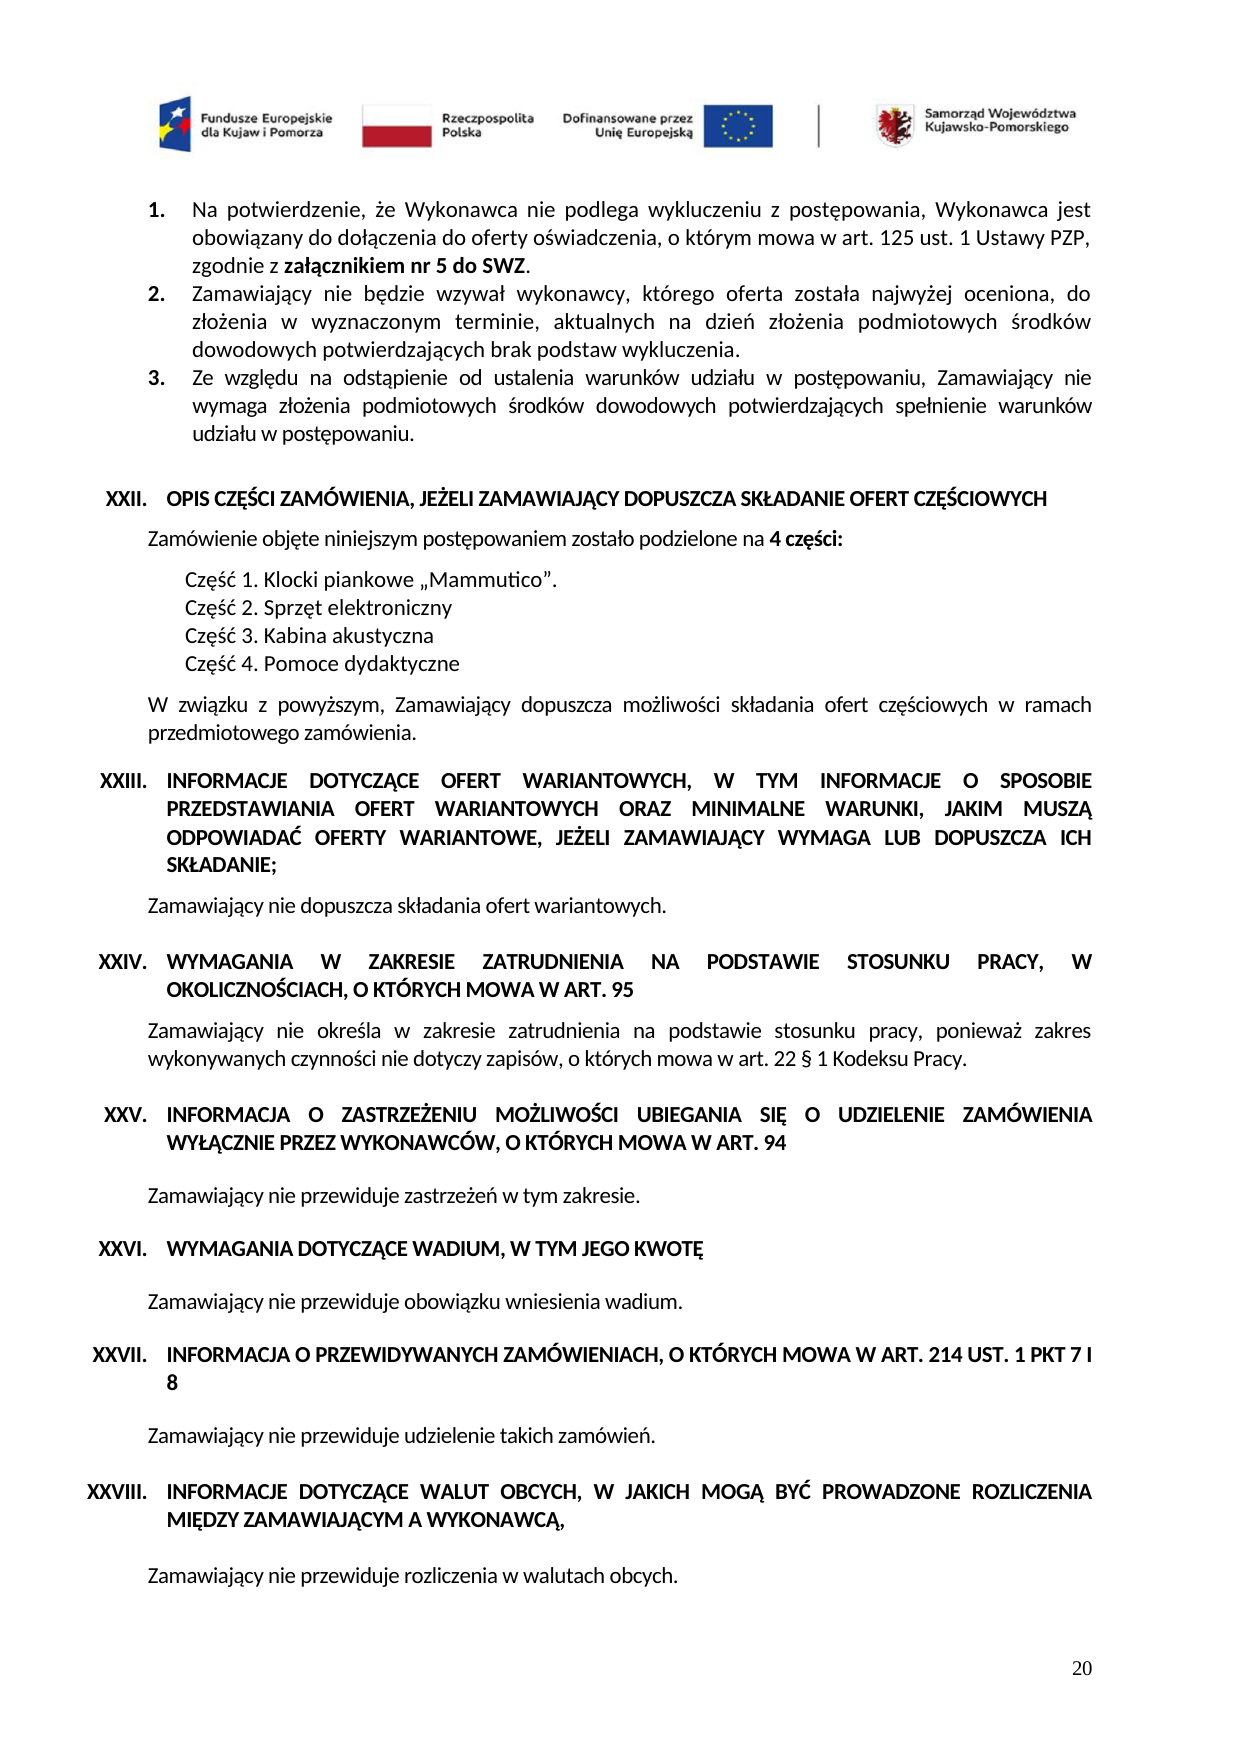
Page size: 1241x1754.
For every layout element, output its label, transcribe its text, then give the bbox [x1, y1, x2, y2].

text W związku z powyższym, Zamawiający dopuszcza możliwości składania ofert częściowych w ramach przedmiotowego zamówienia. [148, 690, 1093, 746]
list INFORMACJA O ZASTRZEŻENIU MOŻLIWOŚCI UBIEGANIA SIĘ O UDZIELENIE ZAMÓWIENIA WYŁĄCZNIE PRZEZ WYKONAWCÓW, O KTÓRYCH MOWA W ART. 94 [148, 1100, 1093, 1156]
text Zamawiający nie określa w zakresie zatrudnienia na podstawie stosunku pracy, ponieważ zakres wykonywanych czynności nie dotyczy zapisów, o których mowa w art. 22 § 1 Kodeksu Pracy. [148, 1016, 1093, 1072]
text Część 4. Pomoce dydaktyczne [185, 649, 1093, 677]
list OPIS CZĘŚCI ZAMÓWIENIA, JEŻELI ZAMAWIAJĄCY DOPUSZCZA SKŁADANIE OFERT CZĘŚCIOWYCH [148, 484, 1093, 512]
text Część 1. Klocki piankowe „Mammutico”. [185, 565, 1093, 593]
list WYMAGANIA DOTYCZĄCE WADIUM, W TYM JEGO KWOTĘ [148, 1234, 1093, 1262]
text Zamawiający nie przewiduje udzielenie takich zamówień. [148, 1421, 1093, 1449]
list Ze względu na odstąpienie od ustalenia warunków udziału w postępowaniu, Zamawiający nie wymaga złożenia podmiotowych środków dowodowych potwierdzających spełnienie warunków udziału w postępowaniu. [148, 363, 1093, 447]
picture [147, 73, 1093, 172]
list INFORMACJE DOTYCZĄCE WALUT OBCYCH, W JAKICH MOGĄ BYĆ PROWADZONE ROZLICZENIA MIĘDZY ZAMAWIAJĄCYM A WYKONAWCĄ, [148, 1477, 1093, 1533]
text Zamawiający nie przewiduje rozliczenia w walutach obcych. [148, 1561, 1093, 1589]
list WYMAGANIA W ZAKRESIE ZATRUDNIENIA NA PODSTAWIE STOSUNKU PRACY, W OKOLICZNOŚCIACH, O KTÓRYCH MOWA W ART. 95 [148, 947, 1093, 1003]
text Część 2. Sprzęt elektroniczny [185, 593, 1093, 621]
list INFORMACJA O PRZEWIDYWANYCH ZAMÓWIENIACH, O KTÓRYCH MOWA W ART. 214 UST. 1 PKT 7 I 8 [148, 1340, 1093, 1396]
list Na potwierdzenie, że Wykonawca nie podlega wykluczeniu z postępowania, Wykonawca jest obowiązany do dołączenia do oferty oświadczenia, o którym mowa w art. 125 ust. 1 Ustawy PZP, zgodnie z załącznikiem nr 5 do SWZ. [148, 195, 1093, 279]
text Zamawiający nie przewiduje obowiązku wniesienia wadium. [148, 1287, 1093, 1315]
list INFORMACJE DOTYCZĄCE OFERT WARIANTOWYCH, W TYM INFORMACJE O SPOSOBIE PRZEDSTAWIANIA OFERT WARIANTOWYCH ORAZ MINIMALNE WARUNKI, JAKIM MUSZĄ ODPOWIADAĆ OFERTY WARIANTOWE, JEŻELI ZAMAWIAJĄCY WYMAGA LUB DOPUSZCZA ICH SKŁADANIE; [148, 767, 1093, 879]
list Zamawiający nie będzie wzywał wykonawcy, którego oferta została najwyżej oceniona, do złożenia w wyznaczonym terminie, aktualnych na dzień złożenia podmiotowych środków dowodowych potwierdzających brak podstaw wykluczenia. [148, 279, 1093, 363]
text Zamawiający nie dopuszcza składania ofert wariantowych. [148, 891, 1093, 919]
text Część 3. Kabina akustyczna [185, 621, 1093, 649]
text Zamówienie objęte niniejszym postępowaniem zostało podzielone na 4 części: [148, 524, 1093, 553]
text Zamawiający nie przewiduje zastrzeżeń w tym zakresie. [148, 1181, 1093, 1209]
